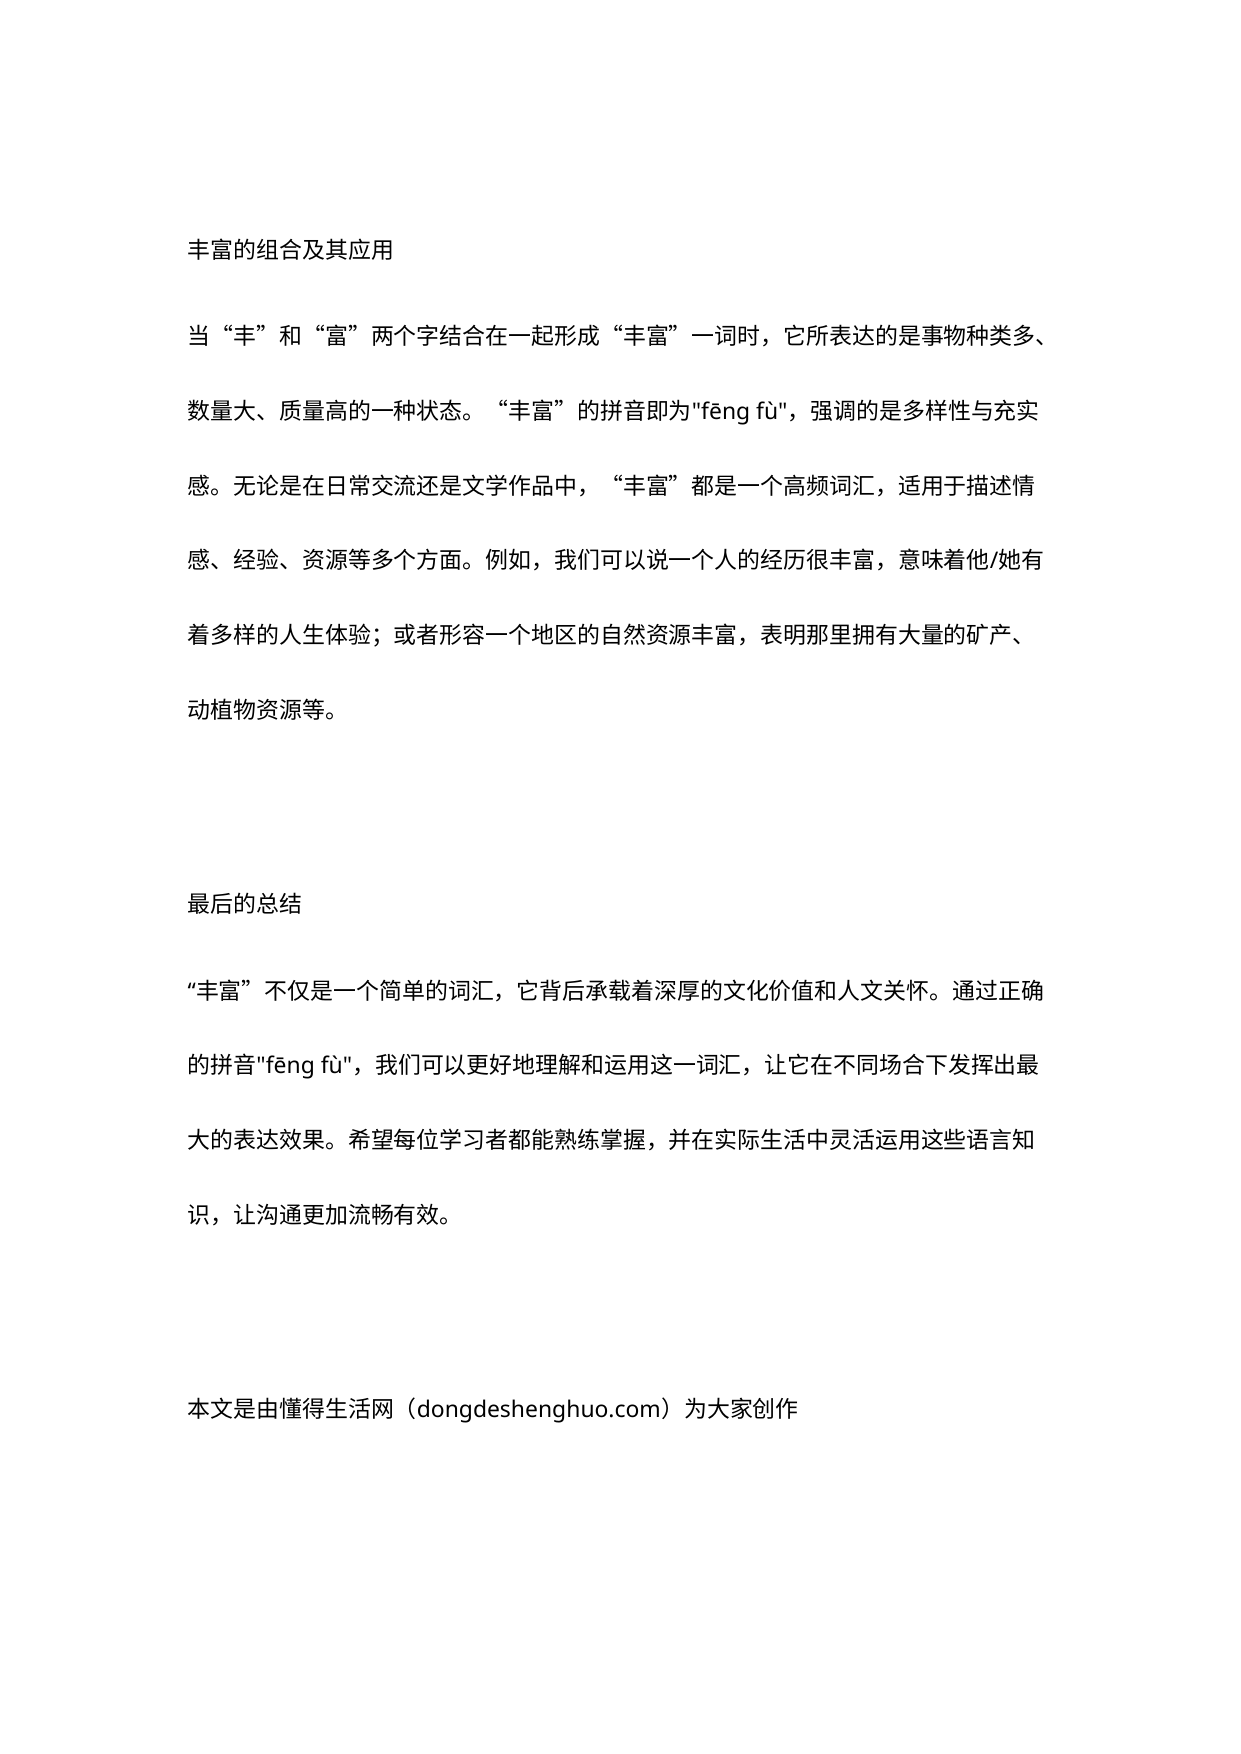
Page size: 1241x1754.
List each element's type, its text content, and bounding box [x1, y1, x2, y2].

text 丰富的组合及其应用 [187, 216, 1053, 281]
text 最后的总结 [187, 870, 1053, 935]
text “丰富”不仅是一个简单的词汇，它背后承载着深厚的文化价值和人文关怀。通过正确的拼音"fēng fù"，我们可以更好地理解和运用这一词汇，让它在不同场合下发挥出最大的表达效果。希望每位学习者都能熟练掌握，并在实际生活中灵活运用这些语言知识，让沟通更加流畅有效。 [187, 957, 1053, 1246]
text 本文是由懂得生活网（dongdeshenghuo.com）为大家创作 [187, 1375, 1053, 1440]
text 当“丰”和“富”两个字结合在一起形成“丰富”一词时，它所表达的是事物种类多、数量大、质量高的一种状态。“丰富”的拼音即为"fēng fù"，强调的是多样性与充实感。无论是在日常交流还是文学作品中，“丰富”都是一个高频词汇，适用于描述情感、经验、资源等多个方面。例如，我们可以说一个人的经历很丰富，意味着他/她有着多样的人生体验；或者形容一个地区的自然资源丰富，表明那里拥有大量的矿产、动植物资源等。 [187, 302, 1053, 741]
